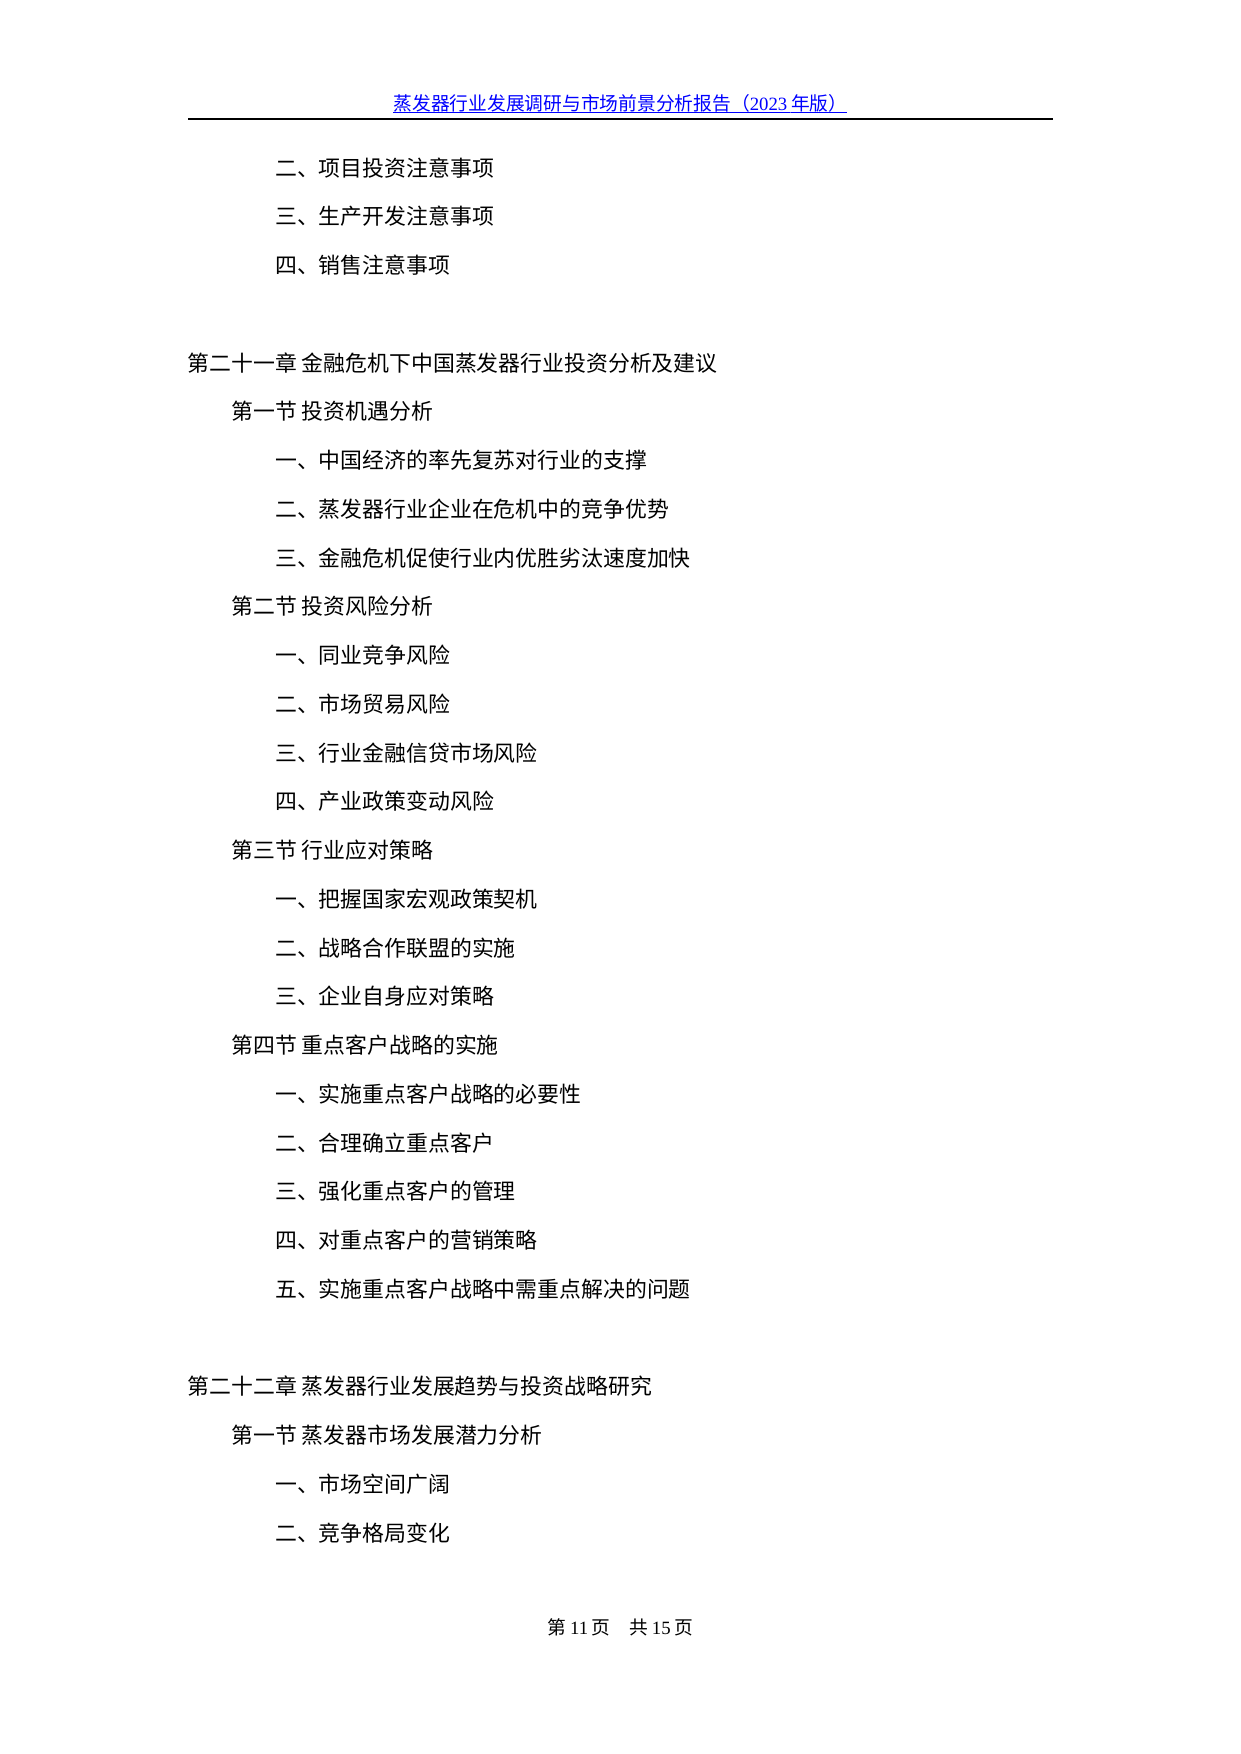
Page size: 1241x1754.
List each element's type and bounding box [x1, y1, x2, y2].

text [187, 150, 1053, 1548]
